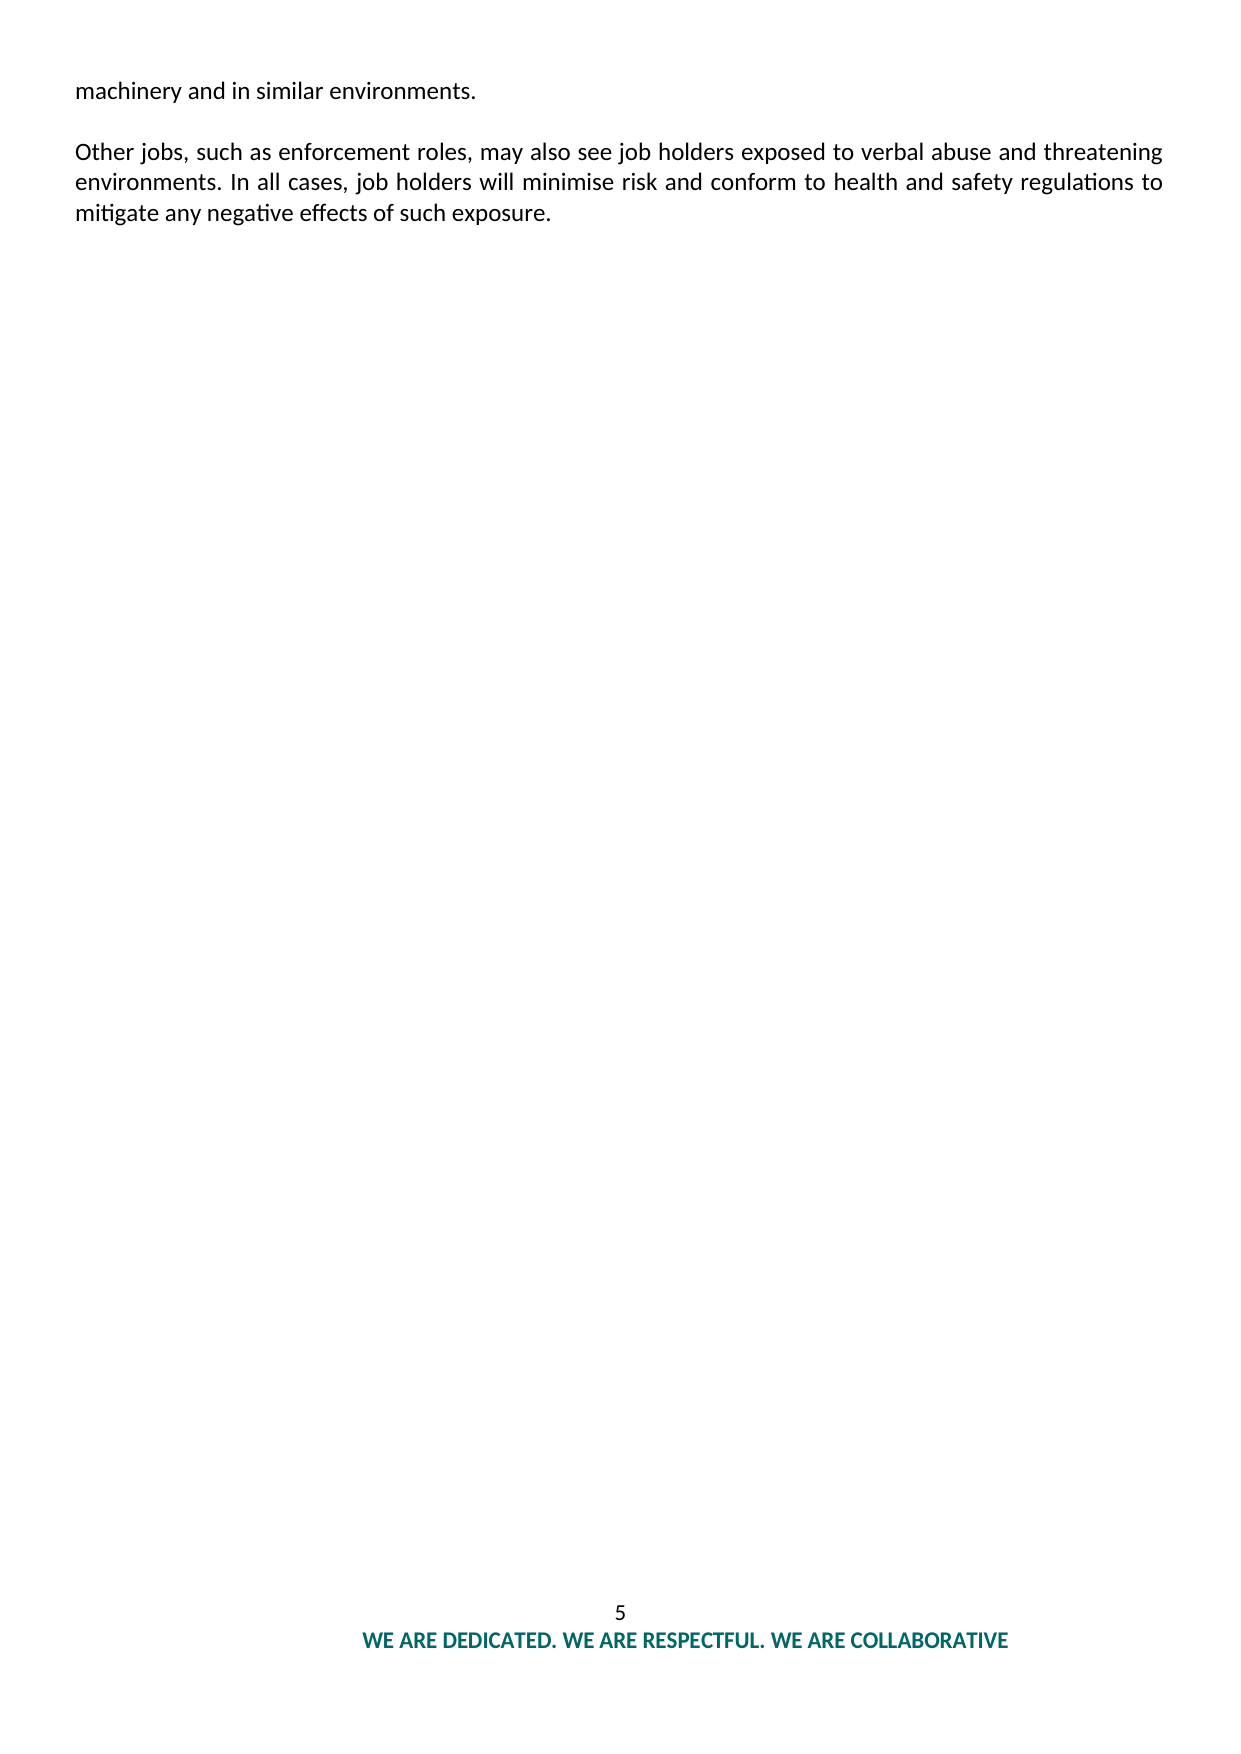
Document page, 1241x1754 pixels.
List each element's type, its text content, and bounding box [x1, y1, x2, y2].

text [75, 75, 1165, 106]
text Other jobs, such as enforcement roles, may also see job holders exposed to verbal abuse and threatening environments. In all cases, job holders will minimise risk and conform to health and safety regulations to mitigate any negative effects of such exposure. [75, 136, 1165, 228]
